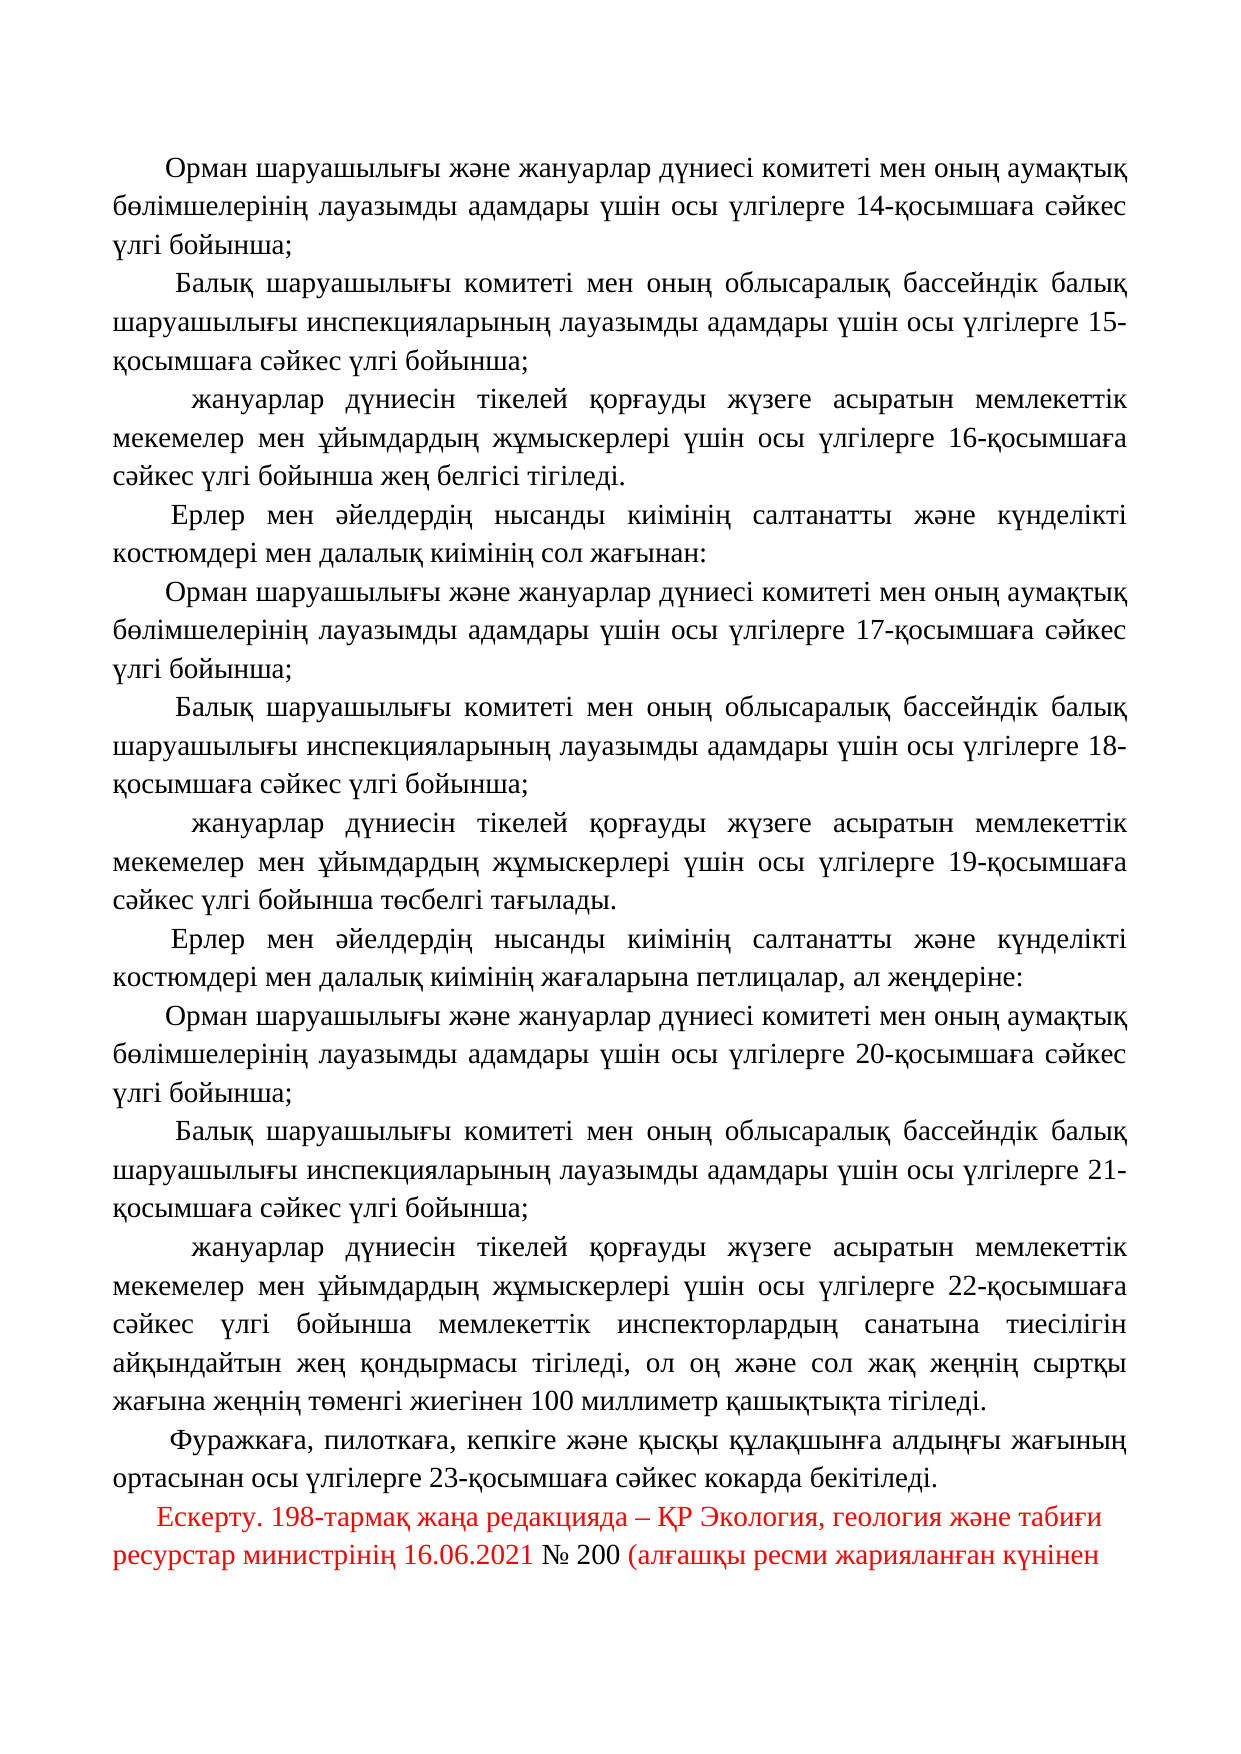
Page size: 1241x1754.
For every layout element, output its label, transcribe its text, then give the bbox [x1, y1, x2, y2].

text Балық шаруашылығы комитеті мен оның облысаралық бассейндік балық шаруашылығы инспекцияларының лауазымды адамдары үшін осы үлгілерге 21-қосымшаға сәйкес үлгі бойынша; [112, 1113, 1128, 1224]
text Балық шаруашылығы комитеті мен оның облысаралық бассейндік балық шаруашылығы инспекцияларының лауазымды адамдары үшін осы үлгілерге 18-қосымшаға сәйкес үлгі бойынша; [112, 689, 1128, 800]
text Фуражкаға, пилоткаға, кепкіге және қысқы құлақшынға алдыңғы жағының ортасынан осы үлгілерге 23-қосымшаға сәйкес кокарда бекітіледі. [112, 1422, 1128, 1494]
text Орман шаруашылығы және жануарлар дүниесі комитеті мен оның аумақтық бөлімшелерінің лауазымды адамдары үшін осы үлгілерге 17-қосымшаға сәйкес үлгі бойынша; [112, 574, 1128, 684]
text Орман шаруашылығы және жануарлар дүниесі комитеті мен оның аумақтық бөлімшелерінің лауазымды адамдары үшін осы үлгілерге 14-қосымшаға сәйкес үлгі бойынша; [112, 150, 1128, 261]
text жануарлар дүниесін тікелей қорғауды жүзеге асыратын мемлекеттік мекемелер мен ұйымдардың жұмыскерлері үшін осы үлгілерге 16-қосымшаға сәйкес үлгі бойынша жең белгісі тігіледі. [112, 381, 1128, 492]
text Орман шаруашылығы және жануарлар дүниесі комитеті мен оның аумақтық бөлімшелерінің лауазымды адамдары үшін осы үлгілерге 20-қосымшаға сәйкес үлгі бойынша; [112, 998, 1128, 1108]
text Ерлер мен әйелдердің нысанды киімінің салтанатты және күнделікті костюмдері мен далалық киімінің жағаларына петлицалар, ал жеңдеріне: [112, 921, 1128, 993]
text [112, 1499, 1128, 1571]
text Балық шаруашылығы комитеті мен оның облысаралық бассейндік балық шаруашылығы инспекцияларының лауазымды адамдары үшін осы үлгілерге 15-қосымшаға сәйкес үлгі бойынша; [112, 266, 1128, 376]
text Ерлер мен әйелдердің нысанды киімінің салтанатты және күнделікті костюмдері мен далалық киімінің сол жағынан: [112, 497, 1128, 569]
text жануарлар дүниесін тікелей қорғауды жүзеге асыратын мемлекеттік мекемелер мен ұйымдардың жұмыскерлері үшін осы үлгілерге 22-қосымшаға сәйкес үлгі бойынша мемлекеттік инспекторлардың санатына тиесілігін айқындайтын жең қондырмасы тігіледі, ол оң және сол жақ жеңнің сыртқы жағына жеңнің төменгі жиегінен 100 миллиметр қашықтықта тігіледі. [112, 1229, 1128, 1417]
text жануарлар дүниесін тікелей қорғауды жүзеге асыратын мемлекеттік мекемелер мен ұйымдардың жұмыскерлері үшін осы үлгілерге 19-қосымшаға сәйкес үлгі бойынша төсбелгі тағылады. [112, 805, 1128, 916]
